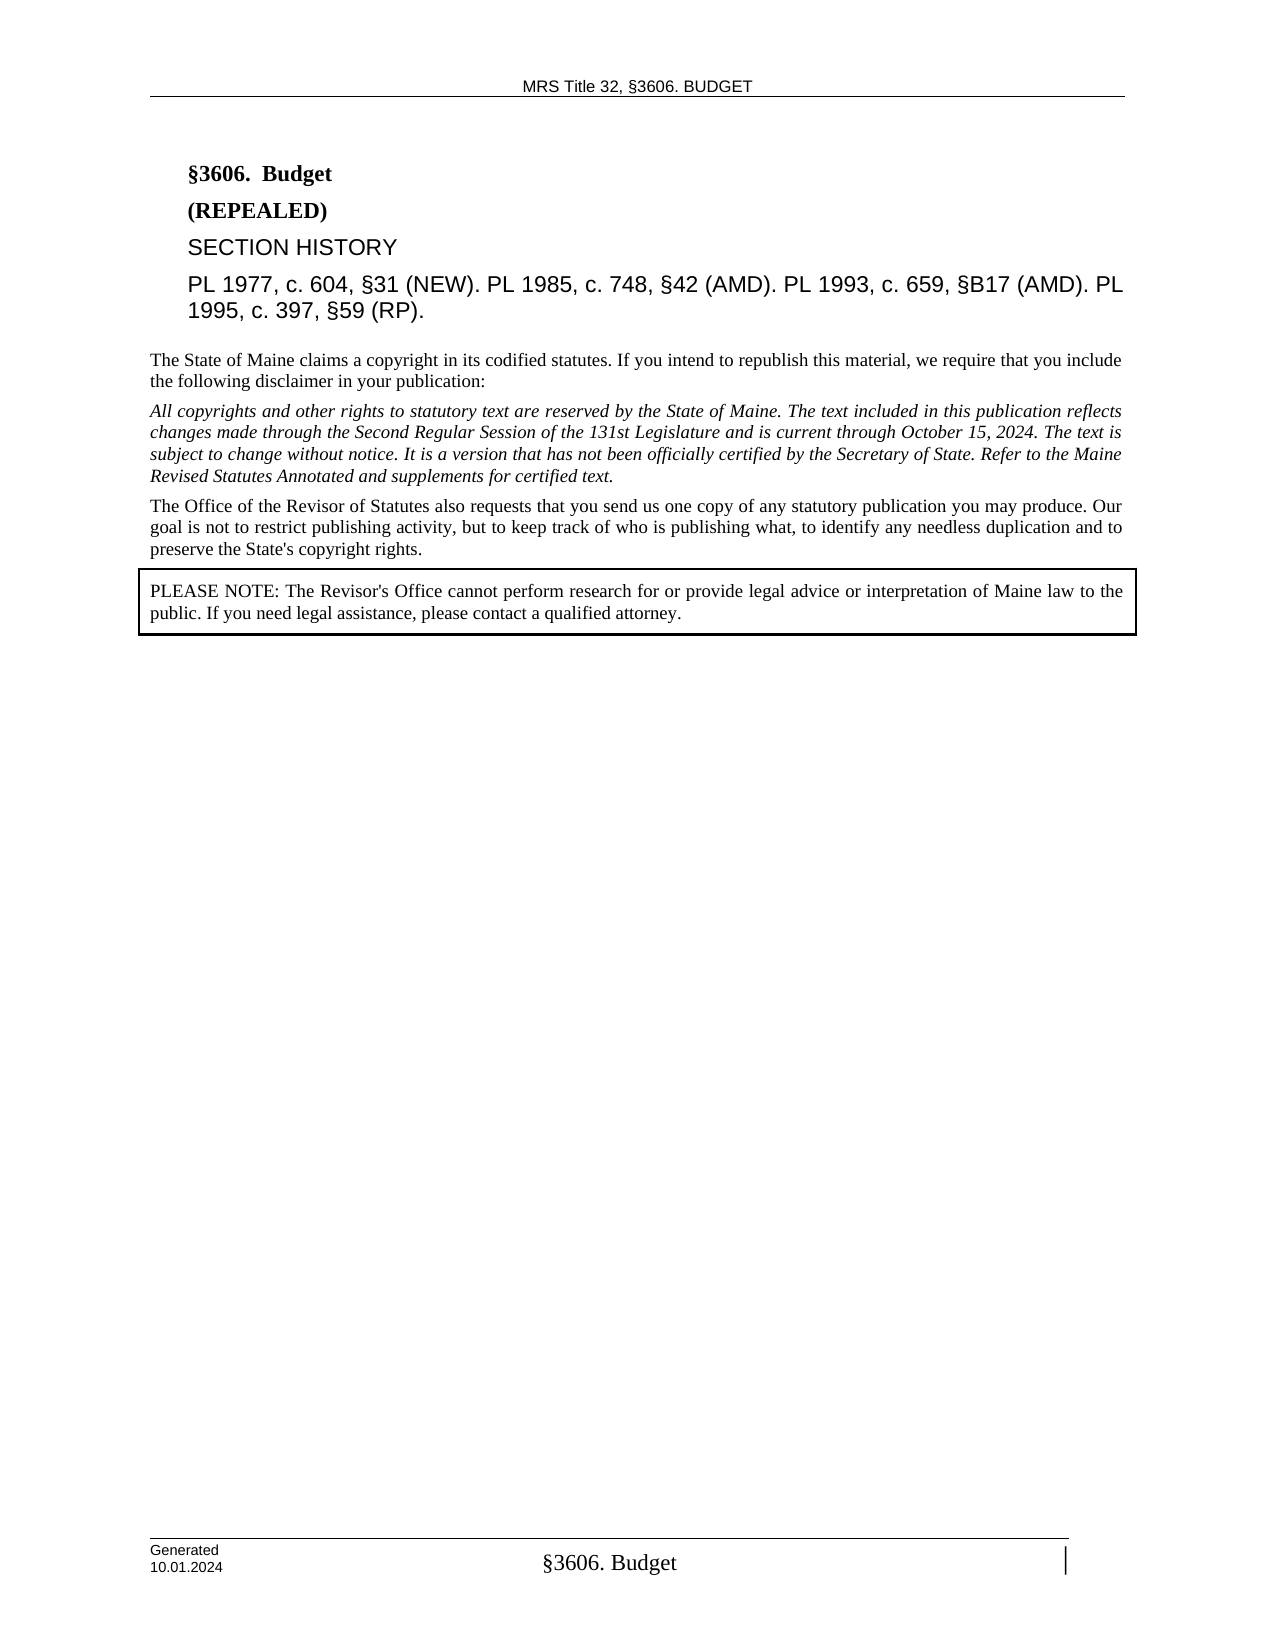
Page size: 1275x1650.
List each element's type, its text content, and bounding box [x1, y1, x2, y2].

text PL 1977, c. 604, §31 (NEW). PL 1985, c. 748, §42 (AMD). PL 1993, c. 659, §B17 (AMD). PL 1995, c. 397, §59 (RP). [187, 271, 1125, 323]
text The Office of the Revisor of Statutes also requests that you send us one copy of any statutory publication you may produce. Our goal is not to restrict publishing activity, but to keep track of who is publishing what, to identify any needless duplication and to preserve the State's copyright rights. [150, 494, 1125, 559]
text All copyrights and other rights to statutory text are reserved by the State of Maine. The text included in this publication reflects changes made through the Second Regular Session of the 131st Legislature and is current through October 15, 2024 . The text is subject to change without notice. It is a version that has not been officially certified by the Secretary of State. Refer to the Maine Revised Statutes Annotated and supplements for certified text. [150, 400, 1125, 486]
text (REPEALED) [187, 197, 1125, 223]
text SECTION HISTORY [187, 234, 1125, 260]
text The State of Maine claims a copyright in its codified statutes. If you intend to republish this material, we require that you include the following disclaimer in your publication: [150, 348, 1125, 392]
text §3606. Budget [187, 160, 1125, 187]
text PLEASE NOTE: The Revisor's Office cannot perform research for or provide legal advice or interpretation of Maine law to the public. If you need legal assistance, please contact a qualified attorney. [140, 570, 1135, 633]
